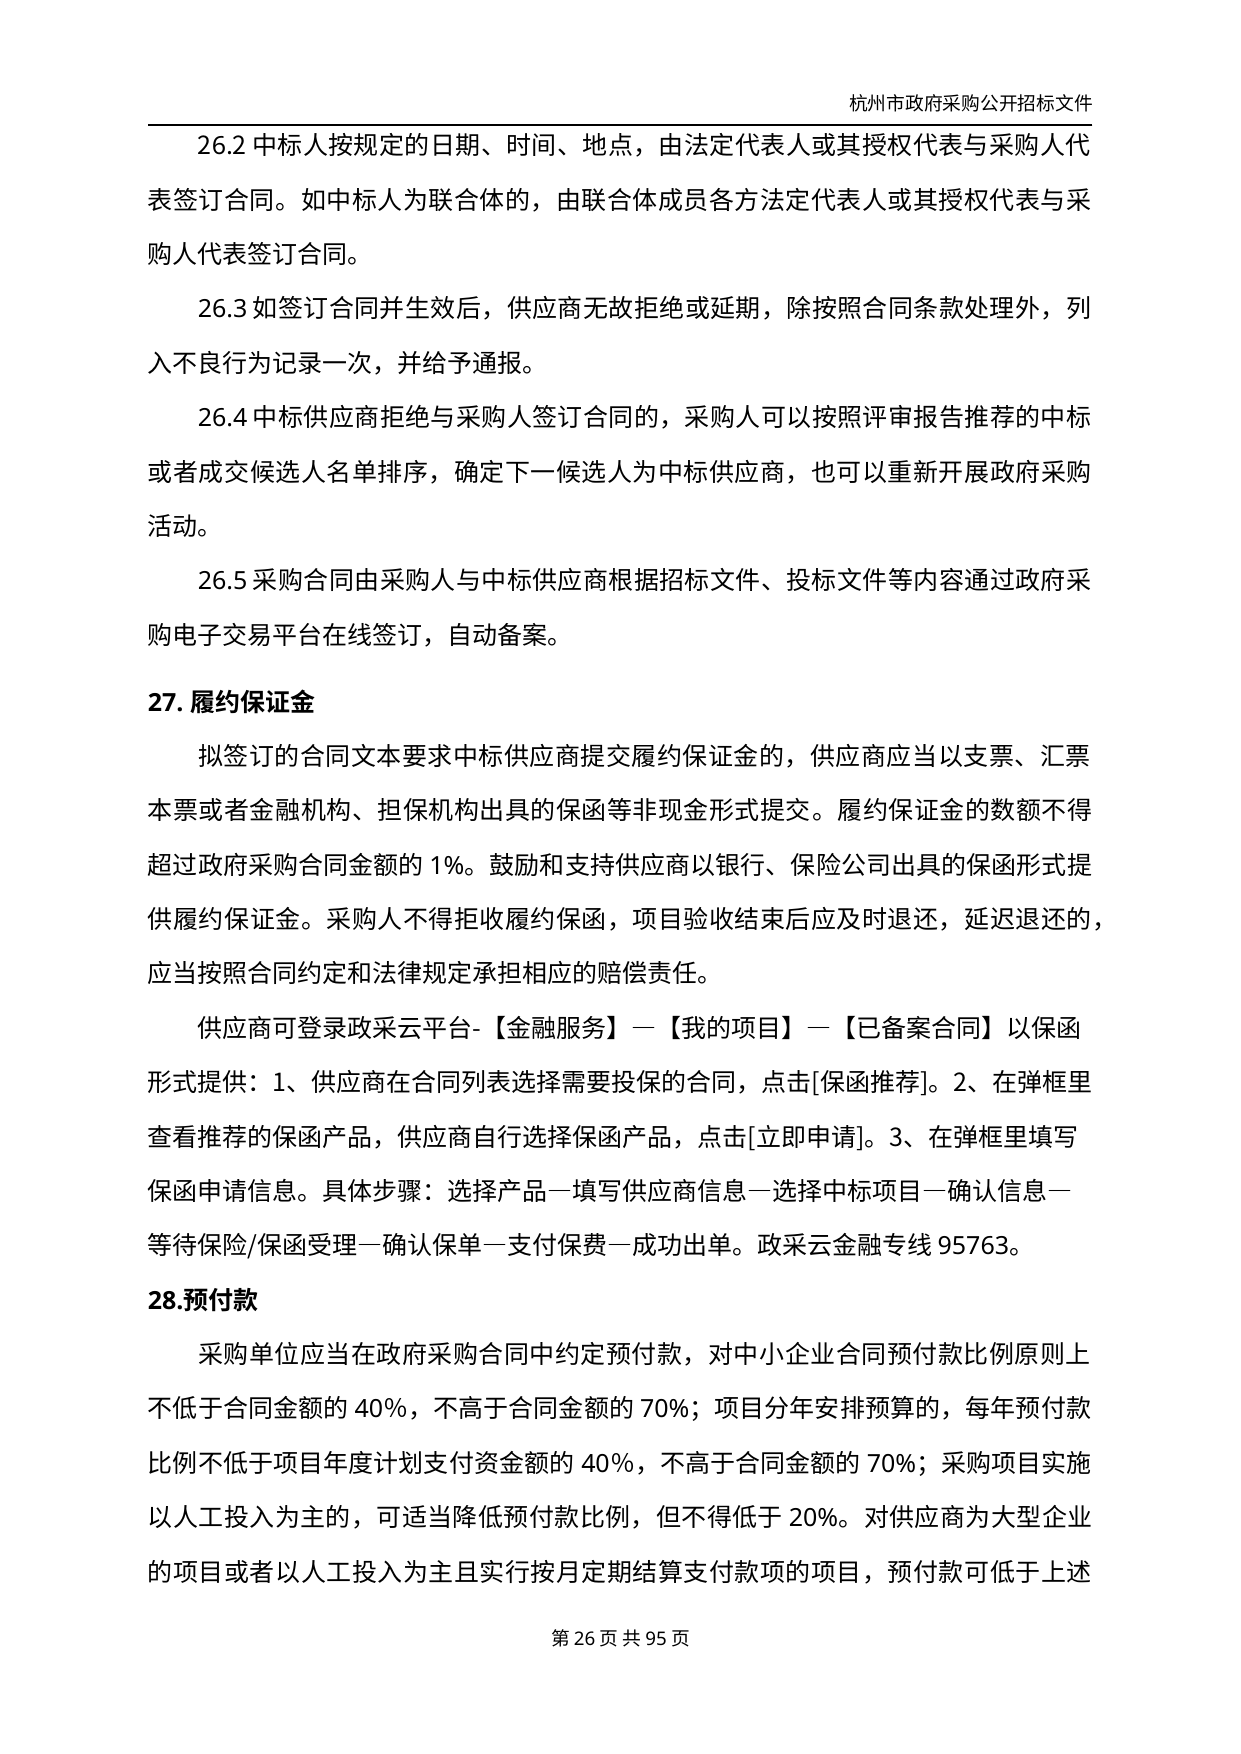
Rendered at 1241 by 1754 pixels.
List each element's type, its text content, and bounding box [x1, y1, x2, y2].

text 27. 履约保证金 [148, 682, 1092, 718]
text 26.3如签订合同并生效后，供应商无故拒绝或延期，除按照合同条款处理外，列入不良行为记录一次，并给予通报。 [148, 289, 1092, 379]
subtitle 28.预付款 [148, 1280, 1092, 1316]
subtitle 供应商可登录政采云平台-【金融服务】—【我的项目】—【已备案合同】以保函形式提供：1、供应商在合同列表选择需要投保的合同，点击[保函推荐]。2、在弹框里查看推荐的保函产品，供应商自行选择保函产品，点击[立即申请]。3、在弹框里填写保函申请信息。具体步骤：选择产品—填写供应商信息—选择中标项目—确认信息—等待保险/保函受理—确认保单—支付保费—成功出单。政采云金融专线95763。 [148, 1008, 1092, 1262]
text 26.5采购合同由采购人与中标供应商根据招标文件、投标文件等内容通过政府采购电子交易平台在线签订，自动备案。 [148, 561, 1092, 651]
text 拟签订的合同文本要求中标供应商提交履约保证金的，供应商应当以支票、汇票、本票或者金融机构、担保机构出具的保函等非现金形式提交。履约保证金的数额不得超过政府采购合同金额的1%。鼓励和支持供应商以银行、保险公司出具的保函形式提供履约保证金。采购人不得拒收履约保函，项目验收结束后应及时退还，延迟退还的，应当按照合同约定和法律规定承担相应的赔偿责任。 [148, 736, 1092, 990]
text 26.2中标人按规定的日期、时间、地点，由法定代表人或其授权代表与采购人代表签订合同。如中标人为联合体的，由联合体成员各方法定代表人或其授权代表与采购人代表签订合同。 [148, 126, 1092, 271]
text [148, 1334, 1092, 1588]
text 26.4中标供应商拒绝与采购人签订合同的，采购人可以按照评审报告推荐的中标或者成交候选人名单排序，确定下一候选人为中标供应商，也可以重新开展政府采购活动。 [148, 398, 1092, 543]
